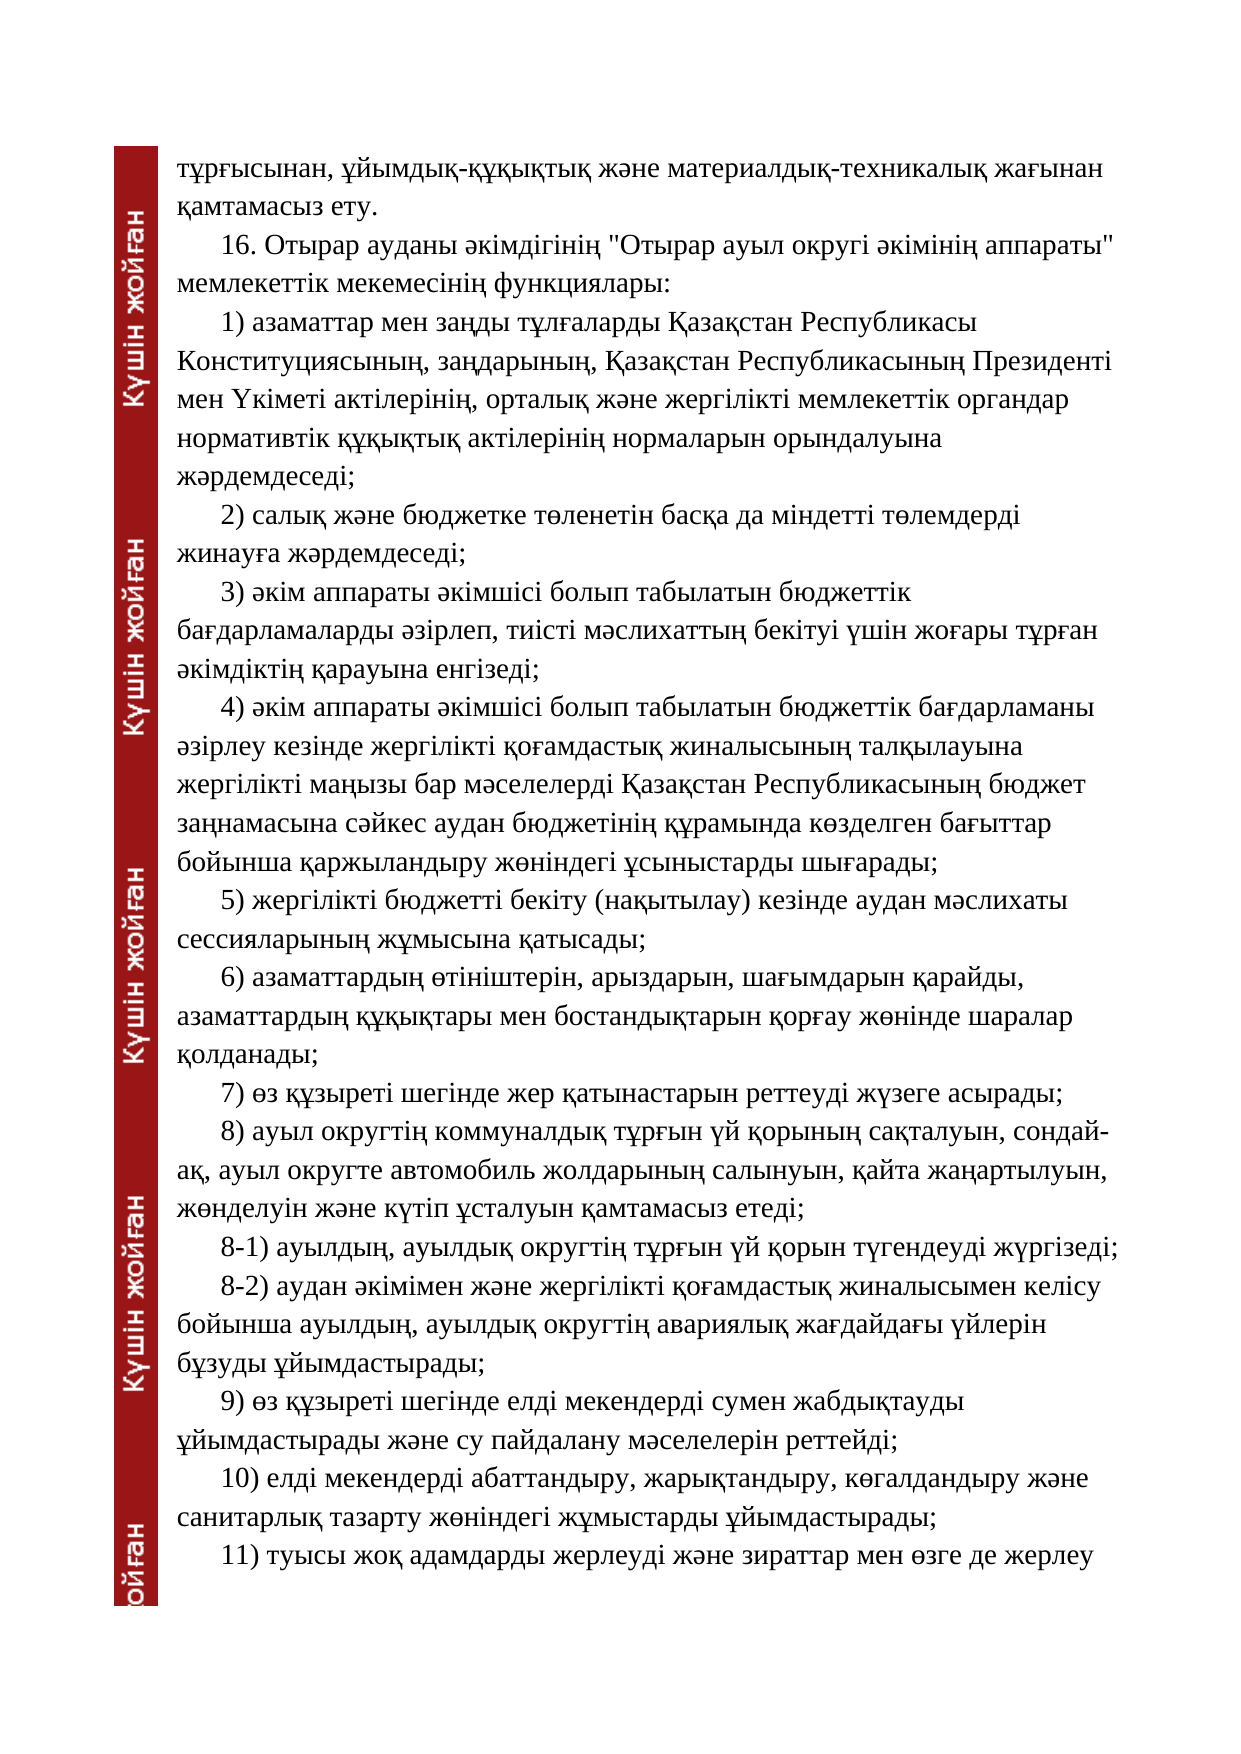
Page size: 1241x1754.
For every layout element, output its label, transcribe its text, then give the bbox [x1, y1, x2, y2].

picture [114, 146, 158, 150]
picture [114, 1571, 158, 1606]
